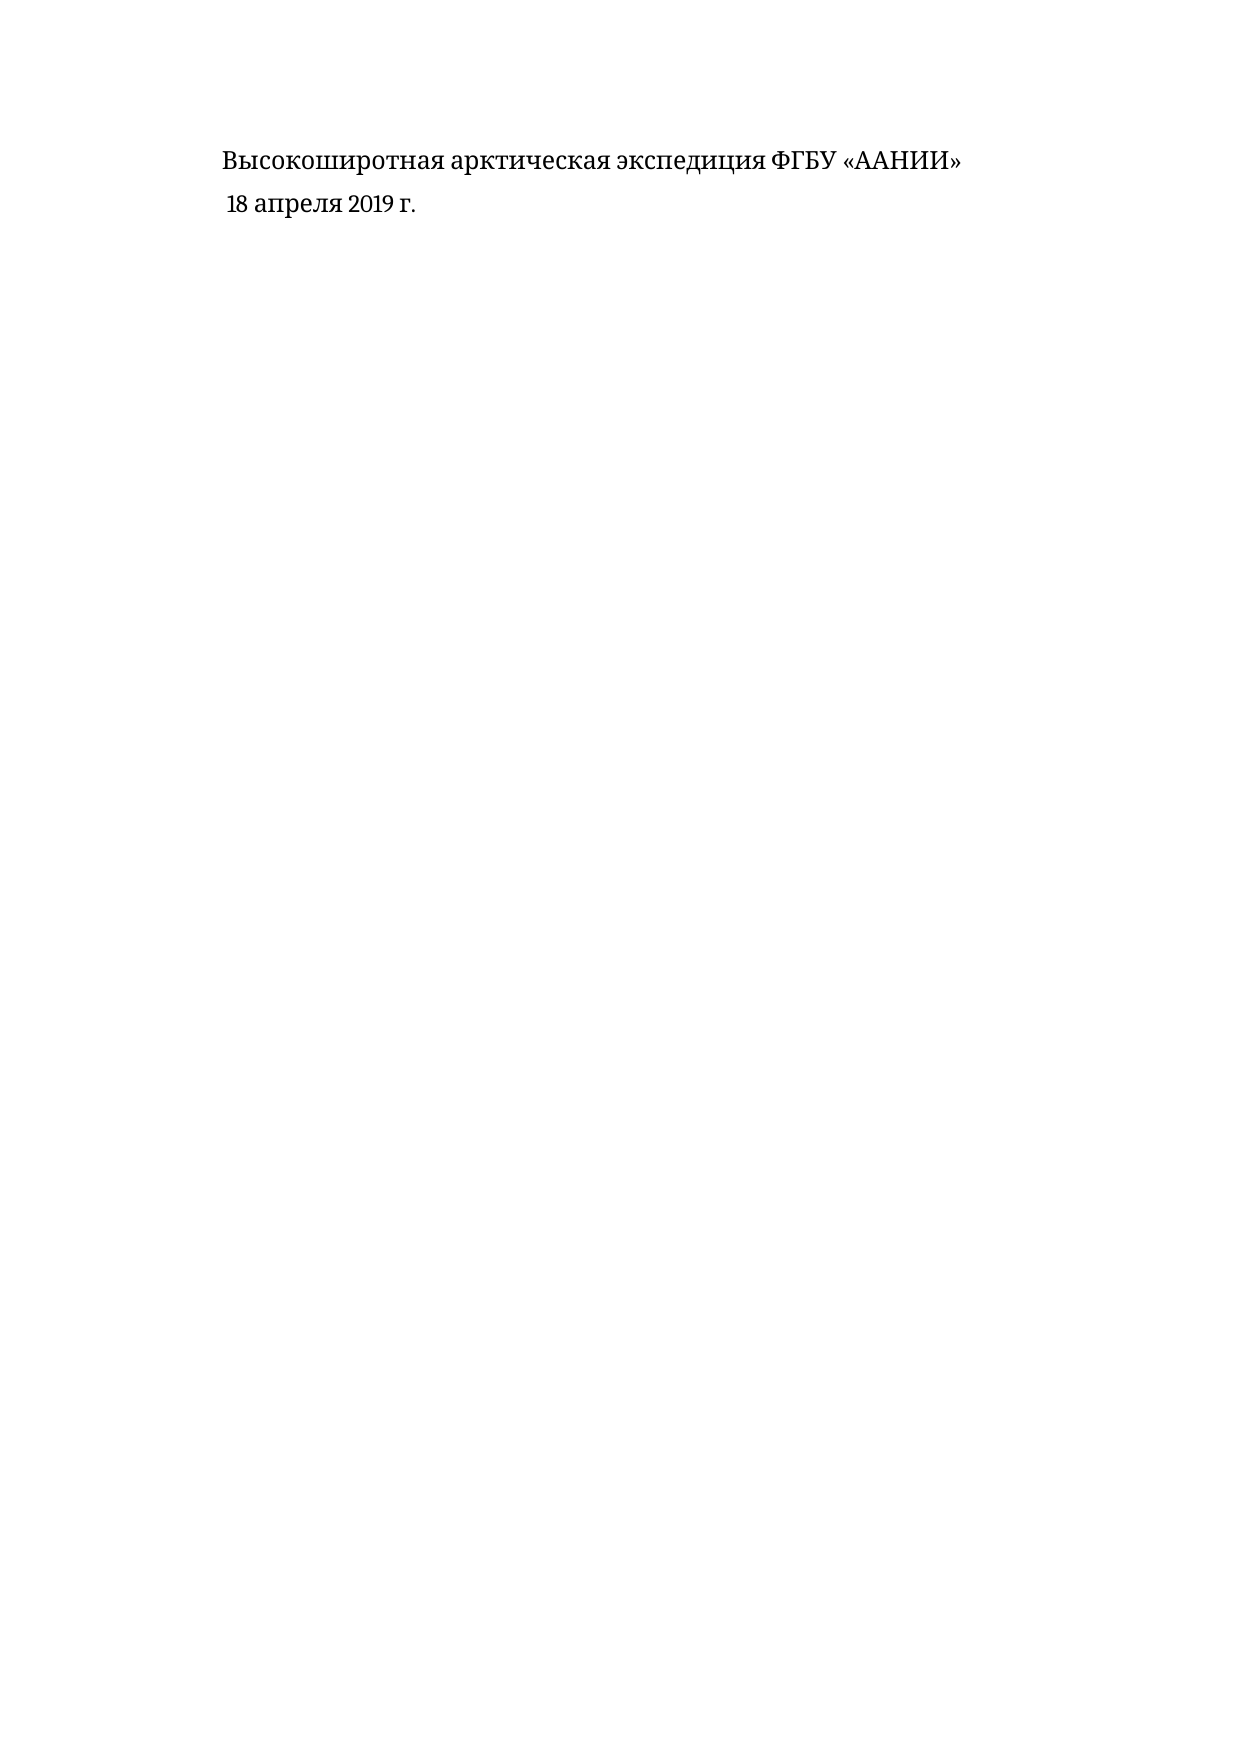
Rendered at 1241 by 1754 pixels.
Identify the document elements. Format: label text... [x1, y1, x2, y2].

text Высокоширотная арктическая экспедиция ФГБУ «ААНИИ» [177, 147, 1152, 175]
text 18 апреля 2019 г. [177, 190, 1152, 218]
